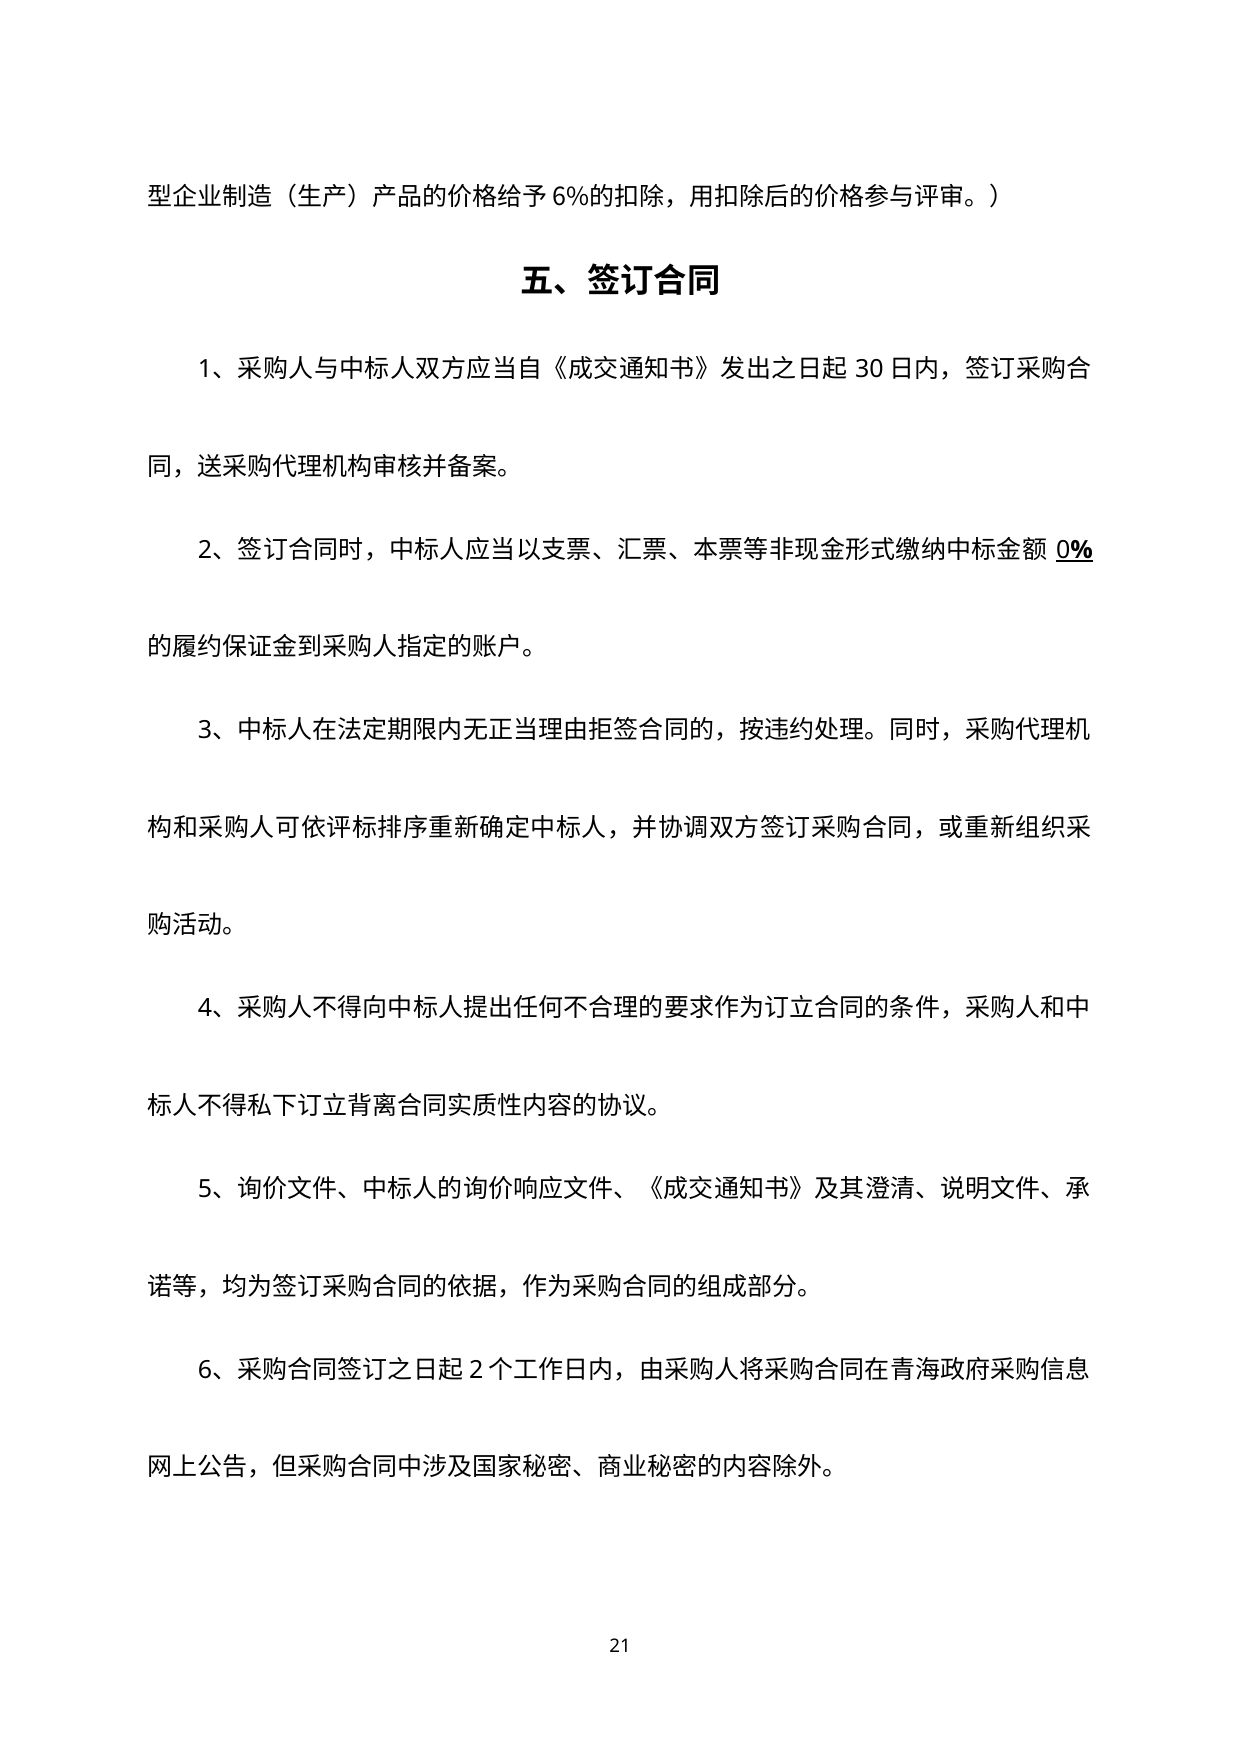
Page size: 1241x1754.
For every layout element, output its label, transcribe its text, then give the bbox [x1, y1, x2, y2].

subtitle 五、签订合同 [148, 245, 1093, 310]
text 5、询价文件、中标人的询价响应文件、《成交通知书》及其澄清、说明文件、承诺等，均为签订采购合同的依据，作为采购合同的组成部分。 [148, 1154, 1093, 1317]
text 4、采购人不得向中标人提出任何不合理的要求作为订立合同的条件，采购人和中标人不得私下订立背离合同实质性内容的协议。 [148, 973, 1093, 1136]
text 3、中标人在法定期限内无正当理由拒签合同的，按违约处理。同时，采购代理机构和采购人可依评标排序重新确定中标人，并协调双方签订采购合同，或重新组织采购活动。 [148, 695, 1093, 955]
text 2、签订合同时，中标人应当以支票、汇票、本票等非现金形式缴纳中标金额0%的履约保证金到采购人指定的账户。 [148, 515, 1093, 677]
text 6、采购合同签订之日起2个工作日内，由采购人将采购合同在青海政府采购信息网上公告，但采购合同中涉及国家秘密、商业秘密的内容除外。 [148, 1335, 1093, 1497]
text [148, 162, 1093, 227]
text 1、采购人与中标人双方应当自《成交通知书》发出之日起30日内，签订采购合同，送采购代理机构审核并备案。 [148, 334, 1093, 497]
